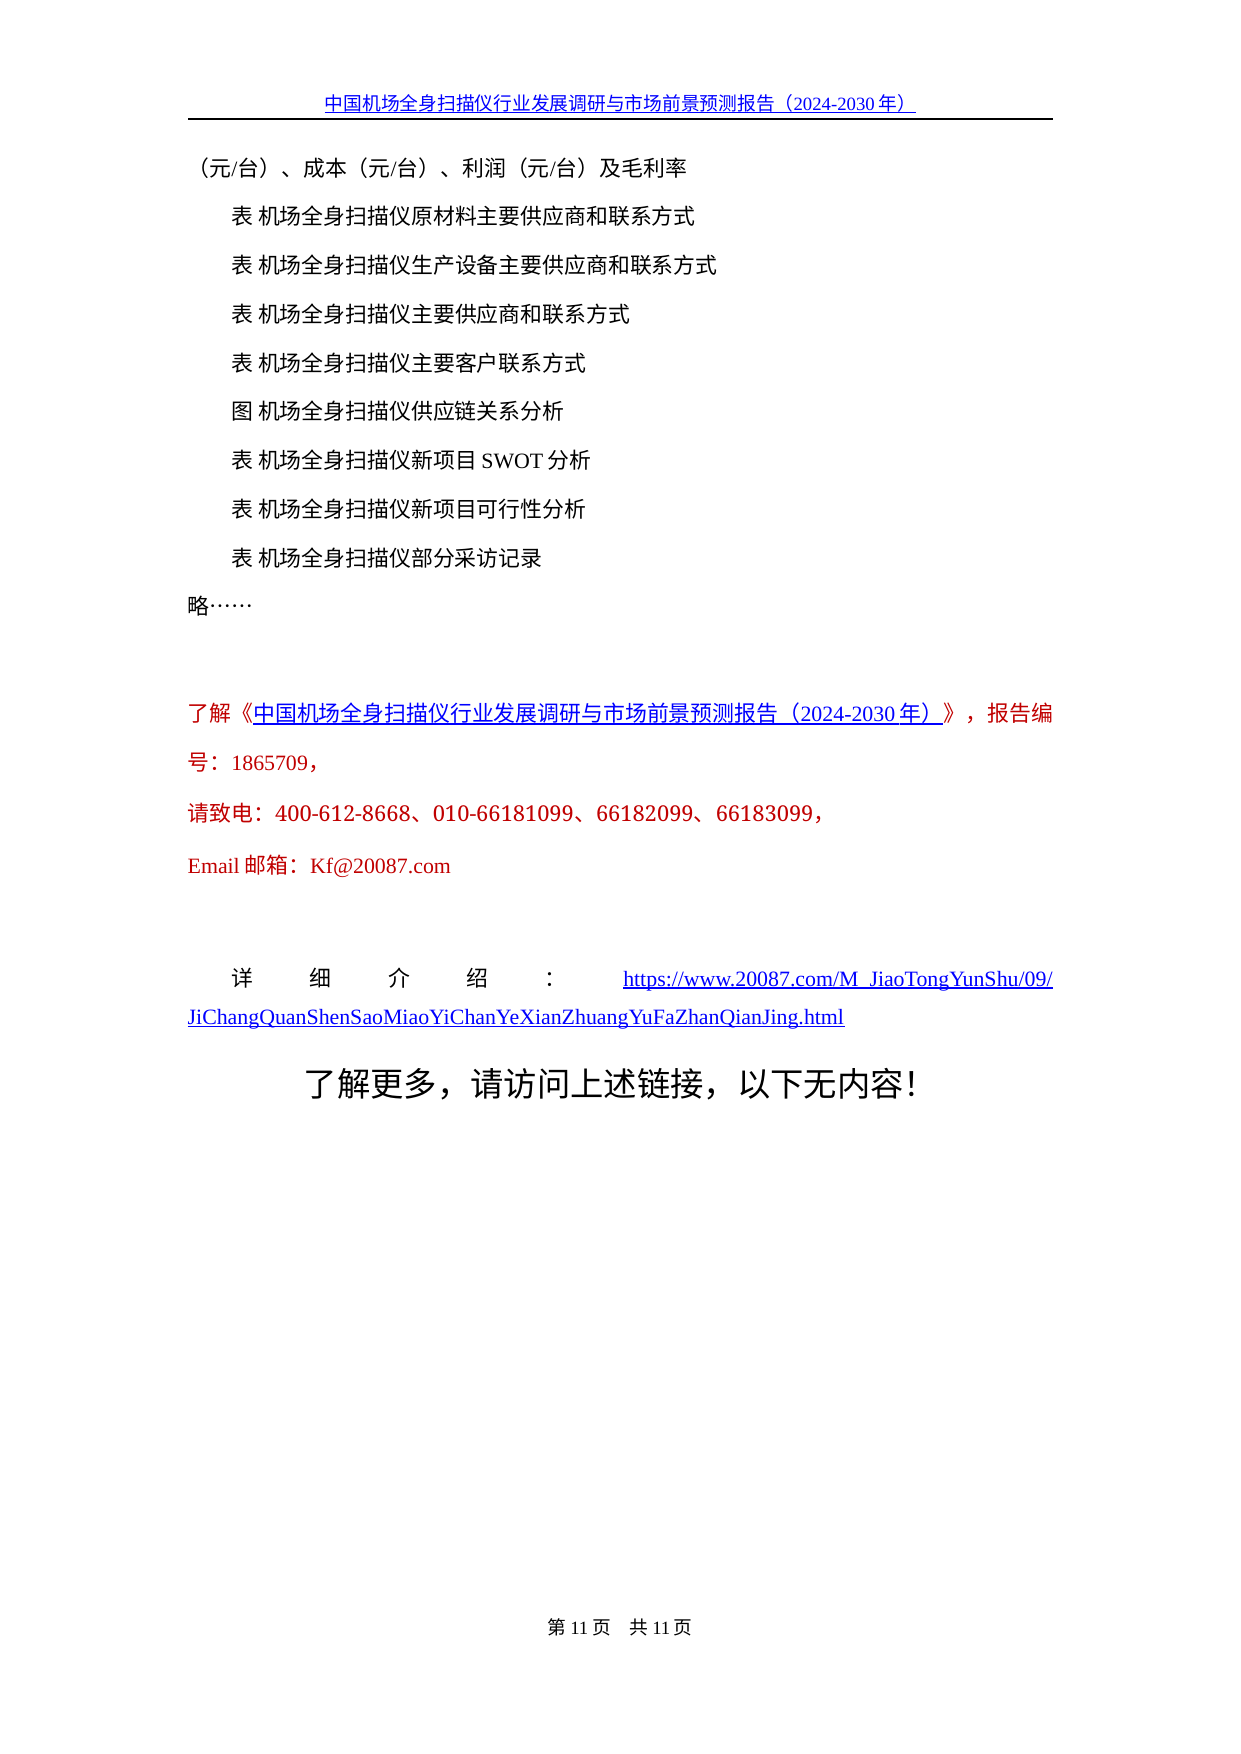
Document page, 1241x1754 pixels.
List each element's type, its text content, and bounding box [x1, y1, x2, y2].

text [187, 150, 1053, 621]
text 详细介绍：https://www.20087.com/M_JiaoTongYunShu/09/JiChangQuanShenSaoMiaoYiChanYeXianZhuangYuFaZhanQianJing.html [187, 960, 1053, 1033]
text 了解《中国机场全身扫描仪行业发展调研与市场前景预测报告（2024-2030年）》，报告编号：1865709， [187, 695, 1053, 777]
text 请致电：400-612-8668、010-66181099、66182099、66183099， [187, 796, 1053, 828]
text Email邮箱：Kf@20087.com [187, 847, 1053, 880]
title 了解更多，请访问上述链接，以下无内容！ [187, 1049, 1053, 1114]
